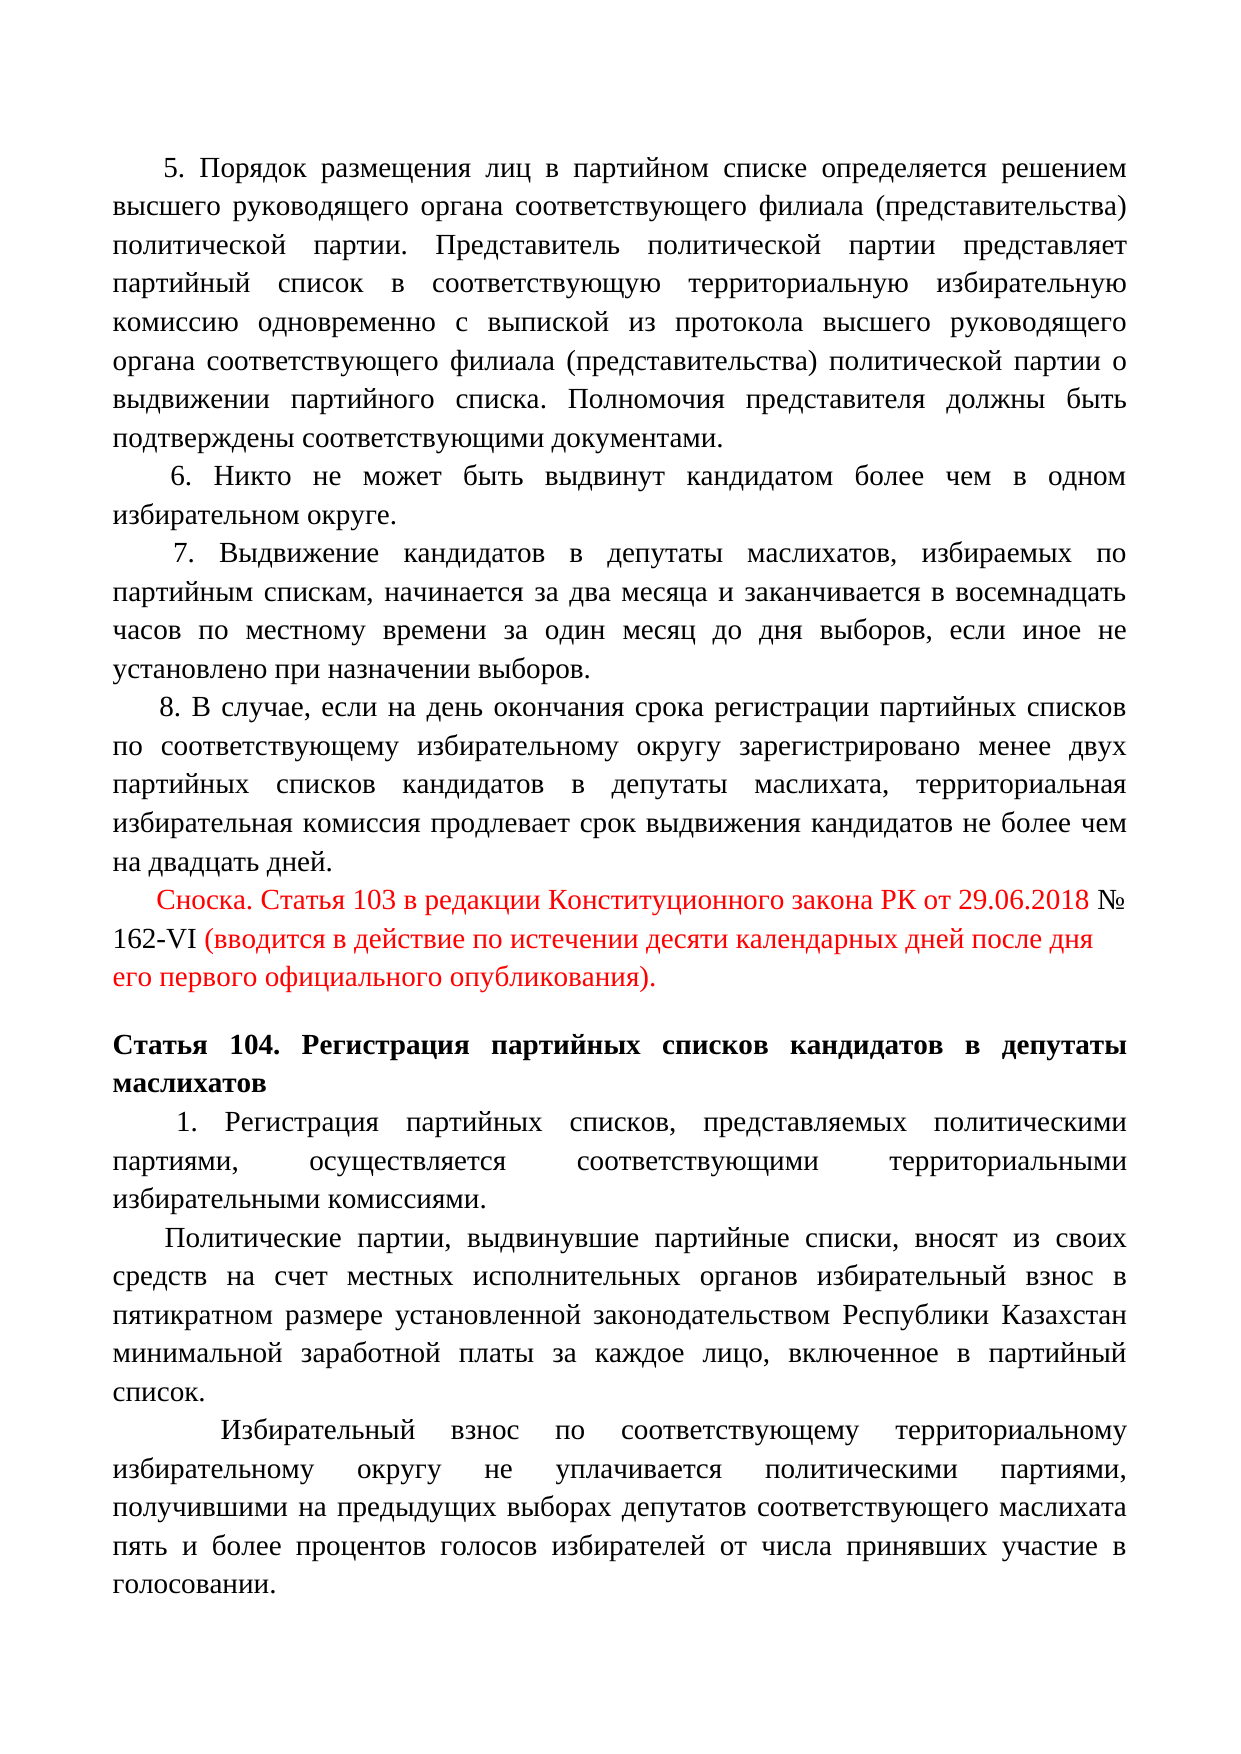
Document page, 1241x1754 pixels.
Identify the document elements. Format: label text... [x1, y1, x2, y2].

text Статья 104. Регистрация партийных списков кандидатов в депутаты маслихатов [112, 1027, 1128, 1099]
text 7. Выдвижение кандидатов в депутаты маслихатов, избираемых по партийным спискам, начинается за два месяца и заканчивается в восемнадцать часов по местному времени за один месяц до дня выборов, если иное не установлено при назначении выборов. [112, 535, 1128, 684]
text 5. Порядок размещения лиц в партийном списке определяется решением высшего руководящего органа соответствующего филиала (представительства) политической партии. Представитель политической партии представляет партийный список в соответствующую территориальную избирательную комиссию одновременно с выпиской из протокола высшего руководящего органа соответствующего филиала (представительства) политической партии о выдвижении партийного списка. Полномочия представителя должны быть подтверждены соответствующими документами. [112, 150, 1128, 453]
text Политические партии, выдвинувшие партийные списки, вносят из своих средств на счет местных исполнительных органов избирательный взнос в пятикратном размере установленной законодательством Республики Казахстан минимальной заработной платы за каждое лицо, включенное в партийный список. [112, 1220, 1128, 1407]
text 1. Регистрация партийных списков, представляемых политическими партиями, осуществляется соответствующими территориальными избирательными комиссиями. [112, 1104, 1128, 1215]
text 8. В случае, если на день окончания срока регистрации партийных списков по соответствующему избирательному округу зарегистрировано менее двух партийных списков кандидатов в депутаты маслихата, территориальная избирательная комиссия продлевает срок выдвижения кандидатов не более чем на двадцать дней. [112, 689, 1128, 877]
text Сноска. Статья 103 в редакции Конституционного закона РК от 29.06.2018 № 162-VI (вводится в действие по истечении десяти календарных дней после дня его первого официального опубликования). [112, 882, 1128, 1023]
text Избирательный взнос по соответствующему территориальному избирательному округу не уплачивается политическими партиями, получившими на предыдущих выборах депутатов соответствующего маслихата пять и более процентов голосов избирателей от числа принявших участие в голосовании. [112, 1412, 1128, 1600]
text 6. Никто не может быть выдвинут кандидатом более чем в одном избирательном округе. [112, 458, 1128, 530]
